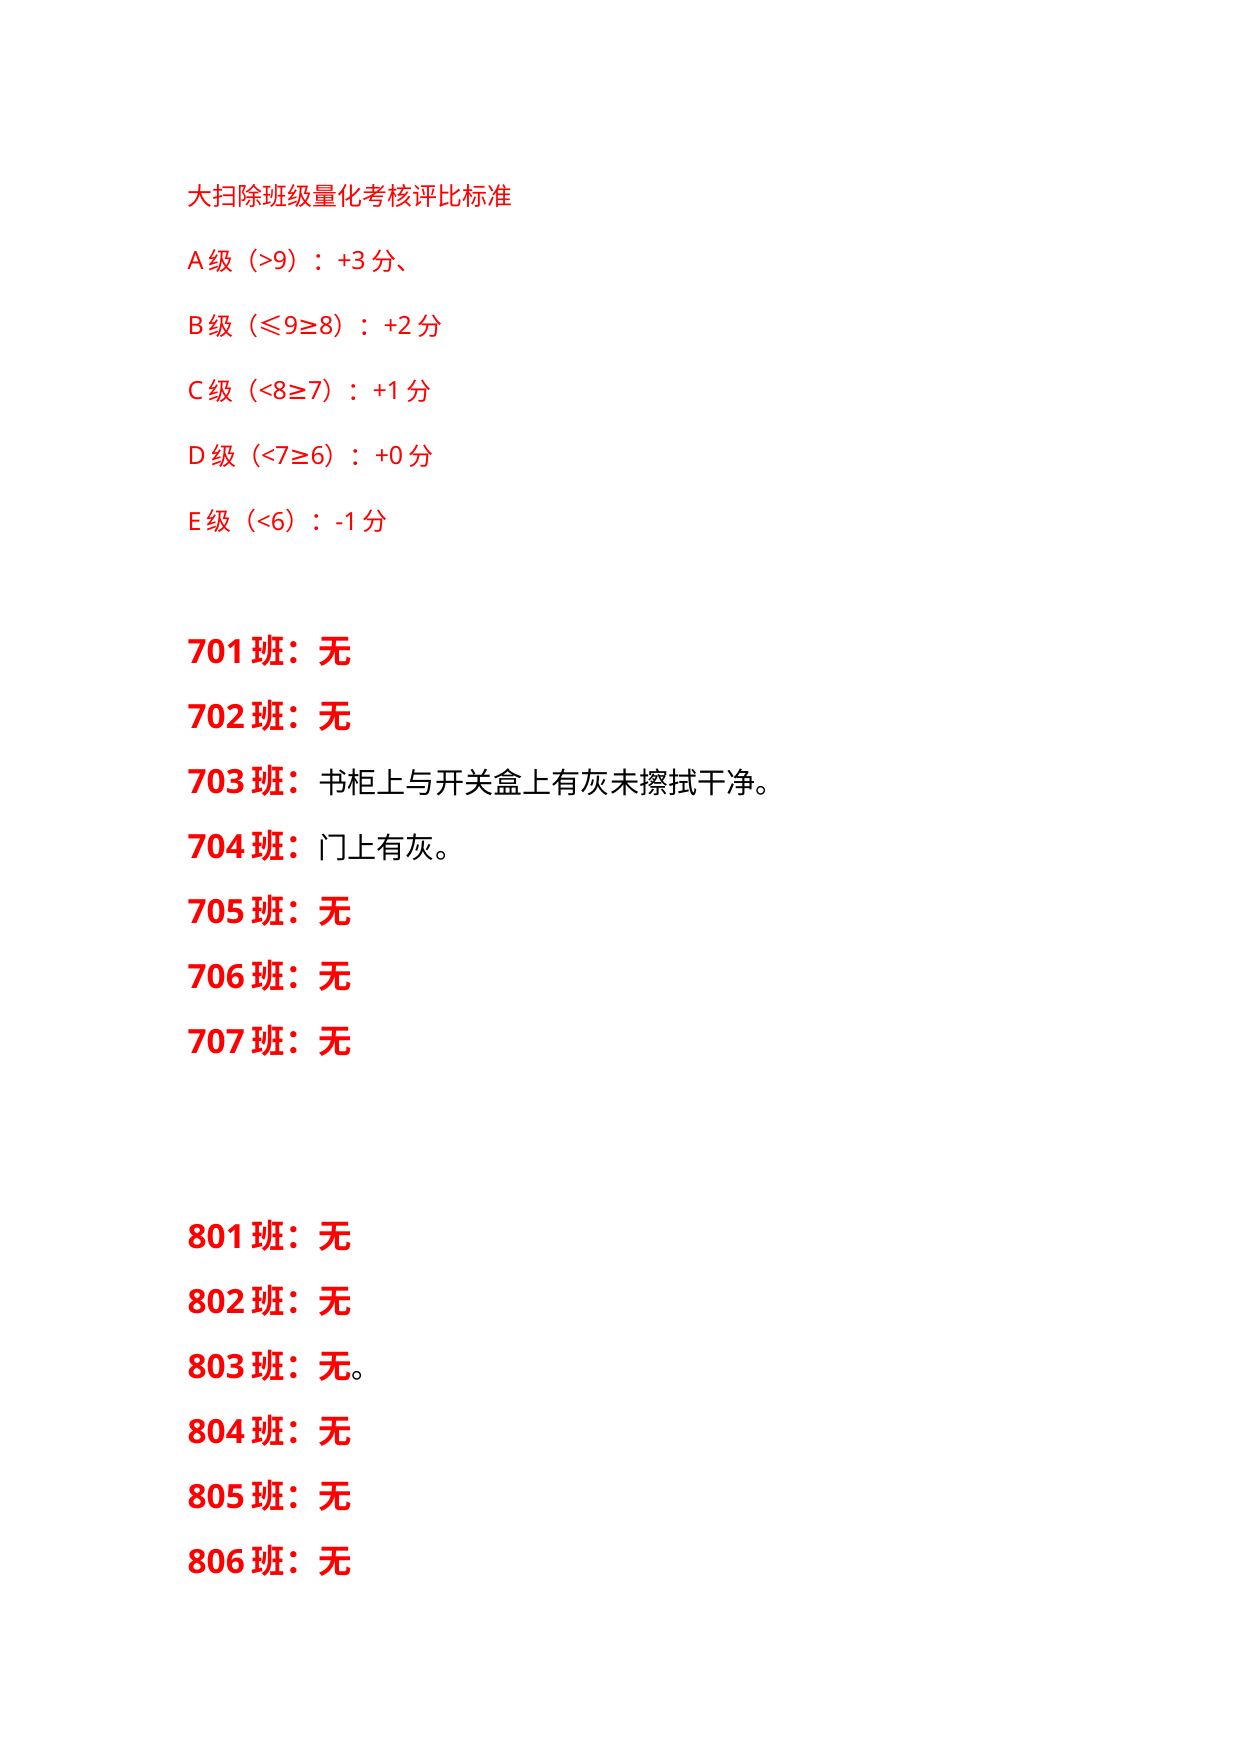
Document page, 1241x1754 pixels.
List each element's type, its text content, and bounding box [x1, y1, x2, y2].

text D级（<7≥6）：+0分 [187, 422, 1053, 487]
text 704班：门上有灰。 [187, 812, 1053, 877]
text 大扫除班级量化考核评比标准 [187, 162, 1053, 227]
text B级（≤9≥8）：+2分 [187, 292, 1053, 357]
text 806班：无 [187, 1527, 1053, 1592]
text C级（<8≥7）：+1分 [187, 357, 1053, 422]
text 702班：无 [187, 682, 1053, 747]
text E级（<6）：-1分 [187, 487, 1053, 552]
text 707班：无 [187, 1007, 1053, 1072]
text 703班：书柜上与开关盒上有灰未擦拭干净。 [187, 747, 1053, 812]
text 804班：无 [187, 1397, 1053, 1462]
text 705班：无 [187, 877, 1053, 942]
text 801班：无 [187, 1202, 1053, 1267]
text 701班：无 [187, 617, 1053, 682]
text A级（>9）：+3分、 [187, 227, 1053, 292]
text 802班：无 [187, 1267, 1053, 1332]
text 805班：无 [187, 1462, 1053, 1527]
text 706班：无 [187, 942, 1053, 1007]
text 803班：无。 [187, 1332, 1053, 1397]
